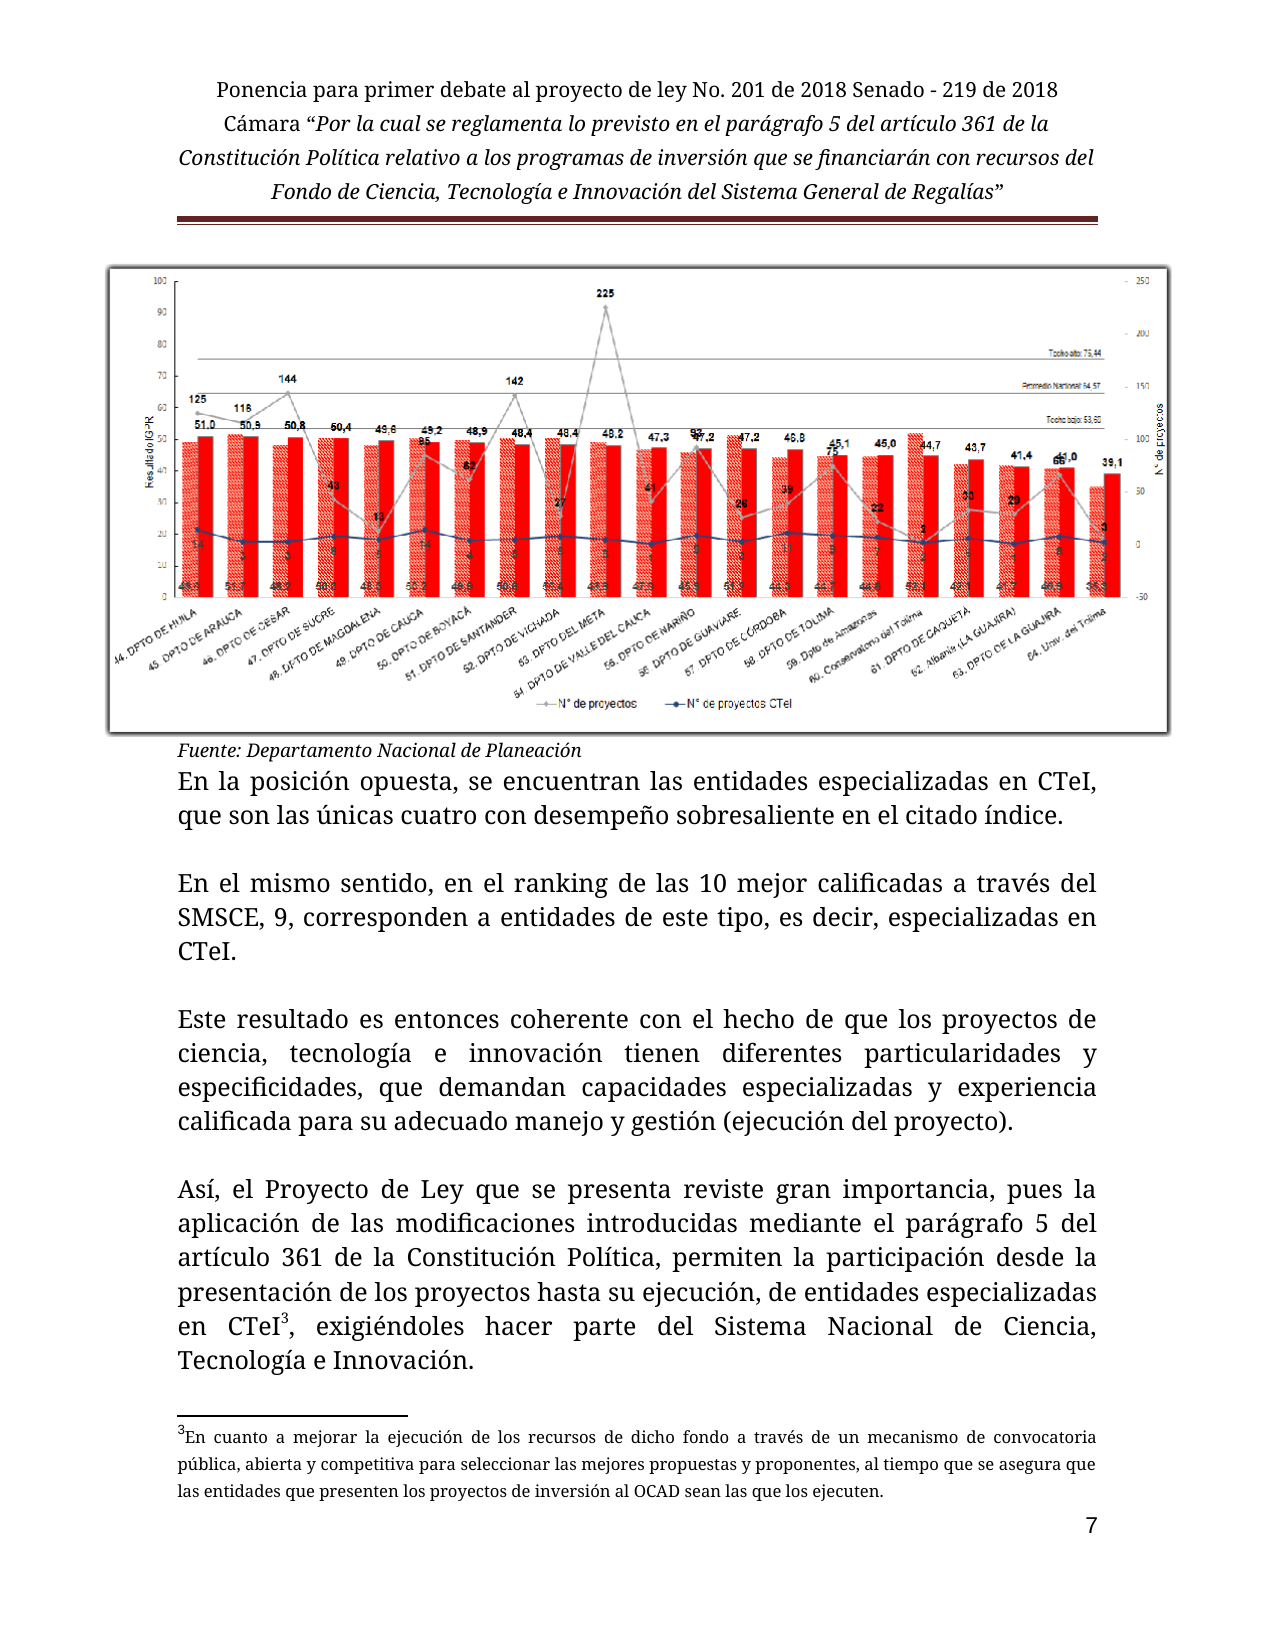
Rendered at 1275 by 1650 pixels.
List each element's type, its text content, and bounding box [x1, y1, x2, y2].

text Fuente: Departamento Nacional de Planeación [177, 738, 1098, 763]
text Así, el Proyecto de Ley que se presenta reviste gran importancia, pues la aplicación de las modificaciones introducidas mediante el parágrafo 5 del artículo 361 de la Constitución Política, permiten la participación desde la presentación de los proyectos hasta su ejecución, de entidades especializadas en CTeI, exigiéndoles hacer parte del Sistema Nacional de Ciencia, Tecnología e Innovación. [177, 1172, 1098, 1376]
text En la posición opuesta, se encuentran las entidades especializadas en CTeI, que son las únicas cuatro con desempeño sobresaliente en el citado índice. [177, 763, 1098, 831]
text Este resultado es entonces coherente con el hecho de que los proyectos de ciencia, tecnología e innovación tienen diferentes particularidades y especificidades, que demandan capacidades especializadas y experiencia calificada para su adecuado manejo y gestión (ejecución del proyecto). [177, 1002, 1098, 1138]
text En el mismo sentido, en el ranking de las 10 mejor calificadas a través del SMSCE, 9, corresponden a entidades de este tipo, es decir, especializadas en CTeI. [177, 865, 1098, 968]
picture [111, 270, 1165, 730]
